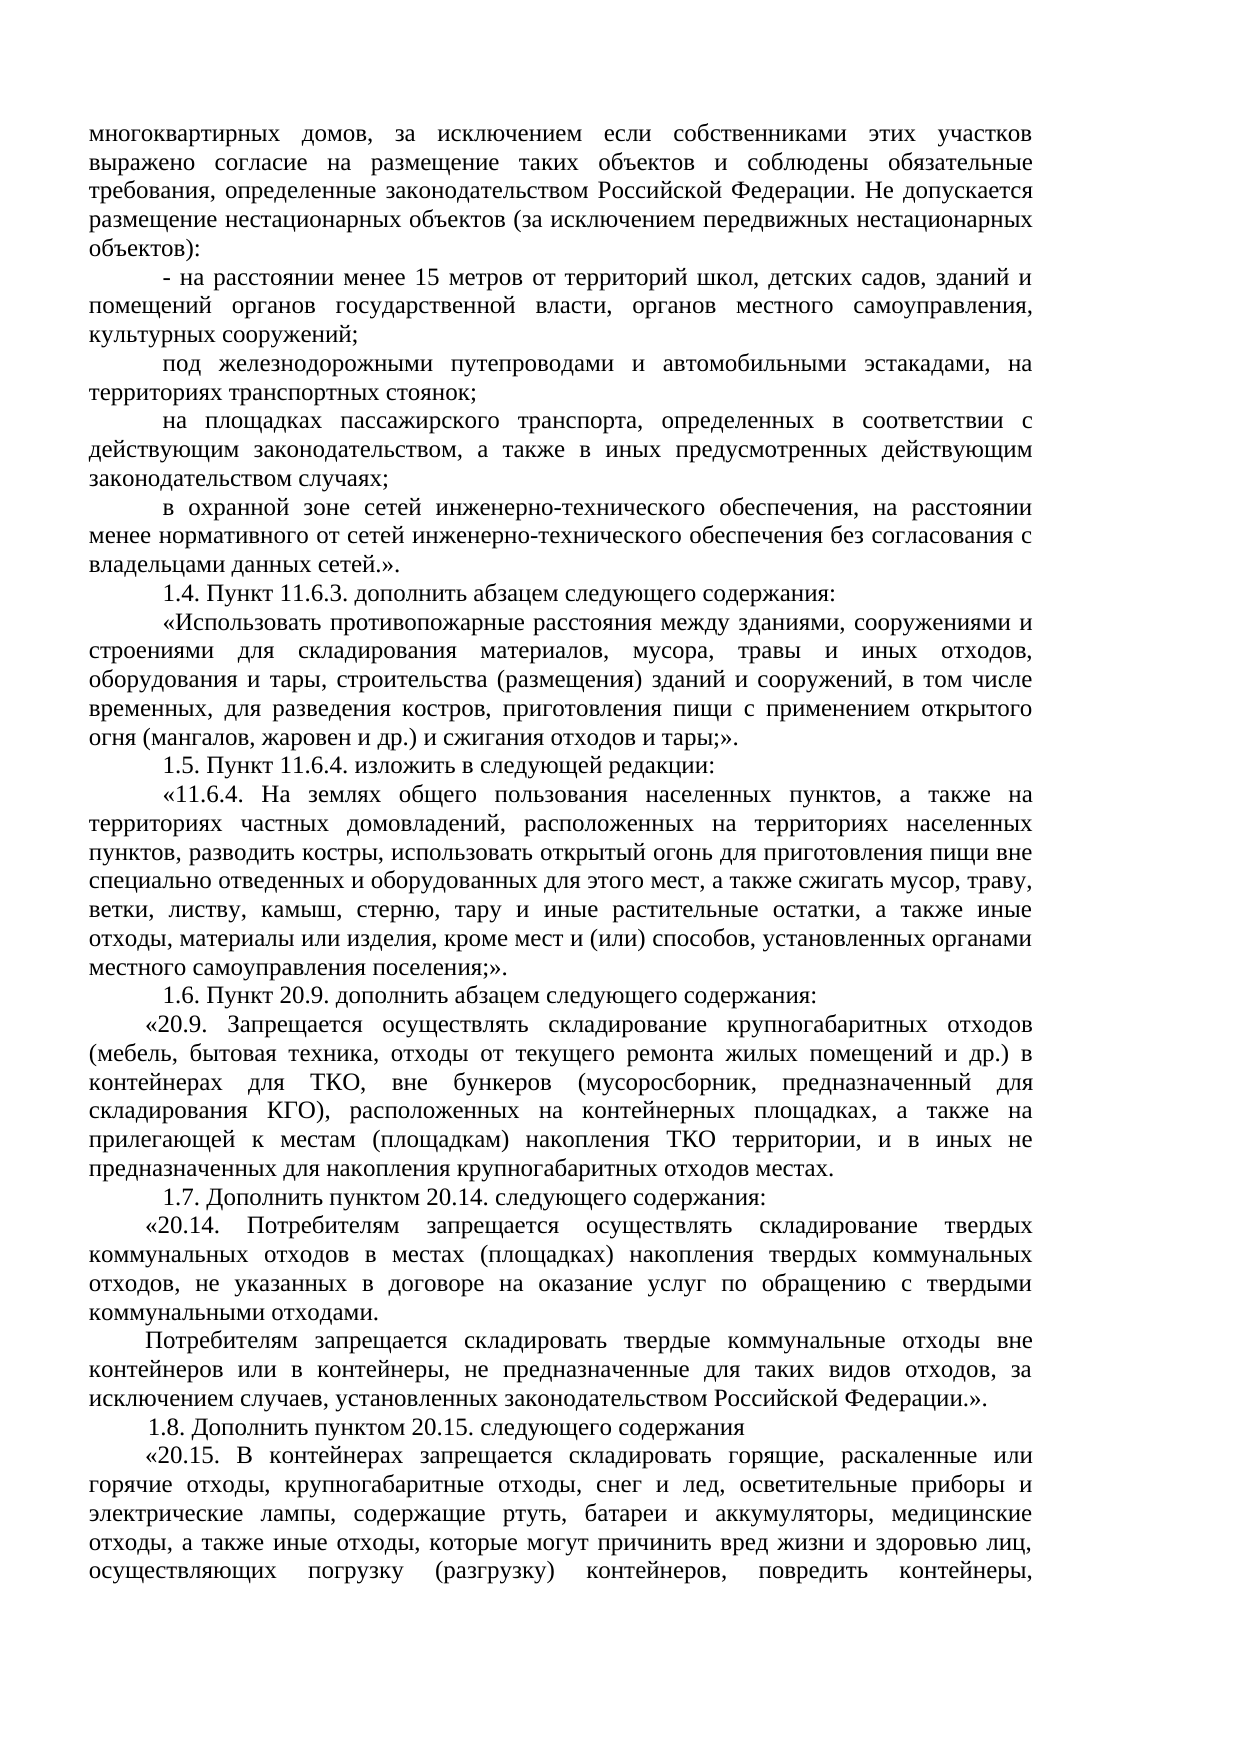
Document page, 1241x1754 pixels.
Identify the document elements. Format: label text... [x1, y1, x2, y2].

text 1.5. Пункт 11.6.4. изложить в следующей редакции: [89, 751, 1033, 779]
text 1.7. Дополнить пунктом 20.14. следующего содержания: [89, 1182, 1033, 1211]
text 1.8. Дополнить пунктом 20.15. следующего содержания [89, 1412, 1033, 1441]
text «20.9. Запрещается осуществлять складирование крупногабаритных отходов (мебель, бытовая техника, отходы от текущего ремонта жилых помещений и др.) в контейнерах для ТКО, вне бункеров (мусоросборник, предназначенный для складирования КГО), расположенных на контейнерных площадках, а также на прилегающей к местам (площадкам) накопления ТКО территории, и в иных не предназначенных для накопления крупногабаритных отходов местах. [89, 1009, 1033, 1182]
text «11.6.4. На землях общего пользования населенных пунктов, а также на территориях частных домовладений, расположенных на территориях населенных пунктов, разводить костры, использовать открытый огонь для приготовления пищи вне специально отведенных и оборудованных для этого мест, а также сжигать мусор, траву, ветки, листву, камыш, стерню, тару и иные растительные остатки, а также иные отходы, материалы или изделия, кроме мест и (или) способов, установленных органами местного самоуправления поселения;». [89, 779, 1033, 981]
text «20.14. Потребителям запрещается осуществлять складирование твердых коммунальных отходов в местах (площадках) накопления твердых коммунальных отходов, не указанных в договоре на оказание услуг по обращению с твердыми коммунальными отходами. [89, 1211, 1033, 1326]
text 1.4. Пункт 11.6.3. дополнить абзацем следующего содержания: [89, 578, 1033, 607]
text «Использовать противопожарные расстояния между зданиями, сооружениями и строениями для складирования материалов, мусора, травы и иных отходов, оборудования и тары, строительства (размещения) зданий и сооружений, в том числе временных, для разведения костров, приготовления пищи с применением открытого огня (мангалов, жаровен и др.) и сжигания отходов и тары;». [89, 607, 1033, 751]
text под железнодорожными путепроводами и автомобильными эстакадами, на территориях транспортных стоянок; [89, 348, 1033, 406]
text в охранной зоне сетей инженерно-технического обеспечения, на расстоянии менее нормативного от сетей инженерно-технического обеспечения без согласования с владельцами данных сетей.». [89, 492, 1033, 578]
text 1.6. Пункт 20.9. дополнить абзацем следующего содержания: [89, 981, 1033, 1009]
text на площадках пассажирского транспорта, определенных в соответствии с действующим законодательством, а также в иных предусмотренных действующим законодательством случаях; [89, 406, 1033, 492]
text - на расстоянии менее 15 метров от территорий школ, детских садов, зданий и помещений органов государственной власти, органов местного самоуправления, культурных сооружений; [89, 262, 1033, 348]
text Потребителям запрещается складировать твердые коммунальные отходы вне контейнеров или в контейнеры, не предназначенные для таких видов отходов, за исключением случаев, установленных законодательством Российской Федерации.». [89, 1326, 1033, 1412]
